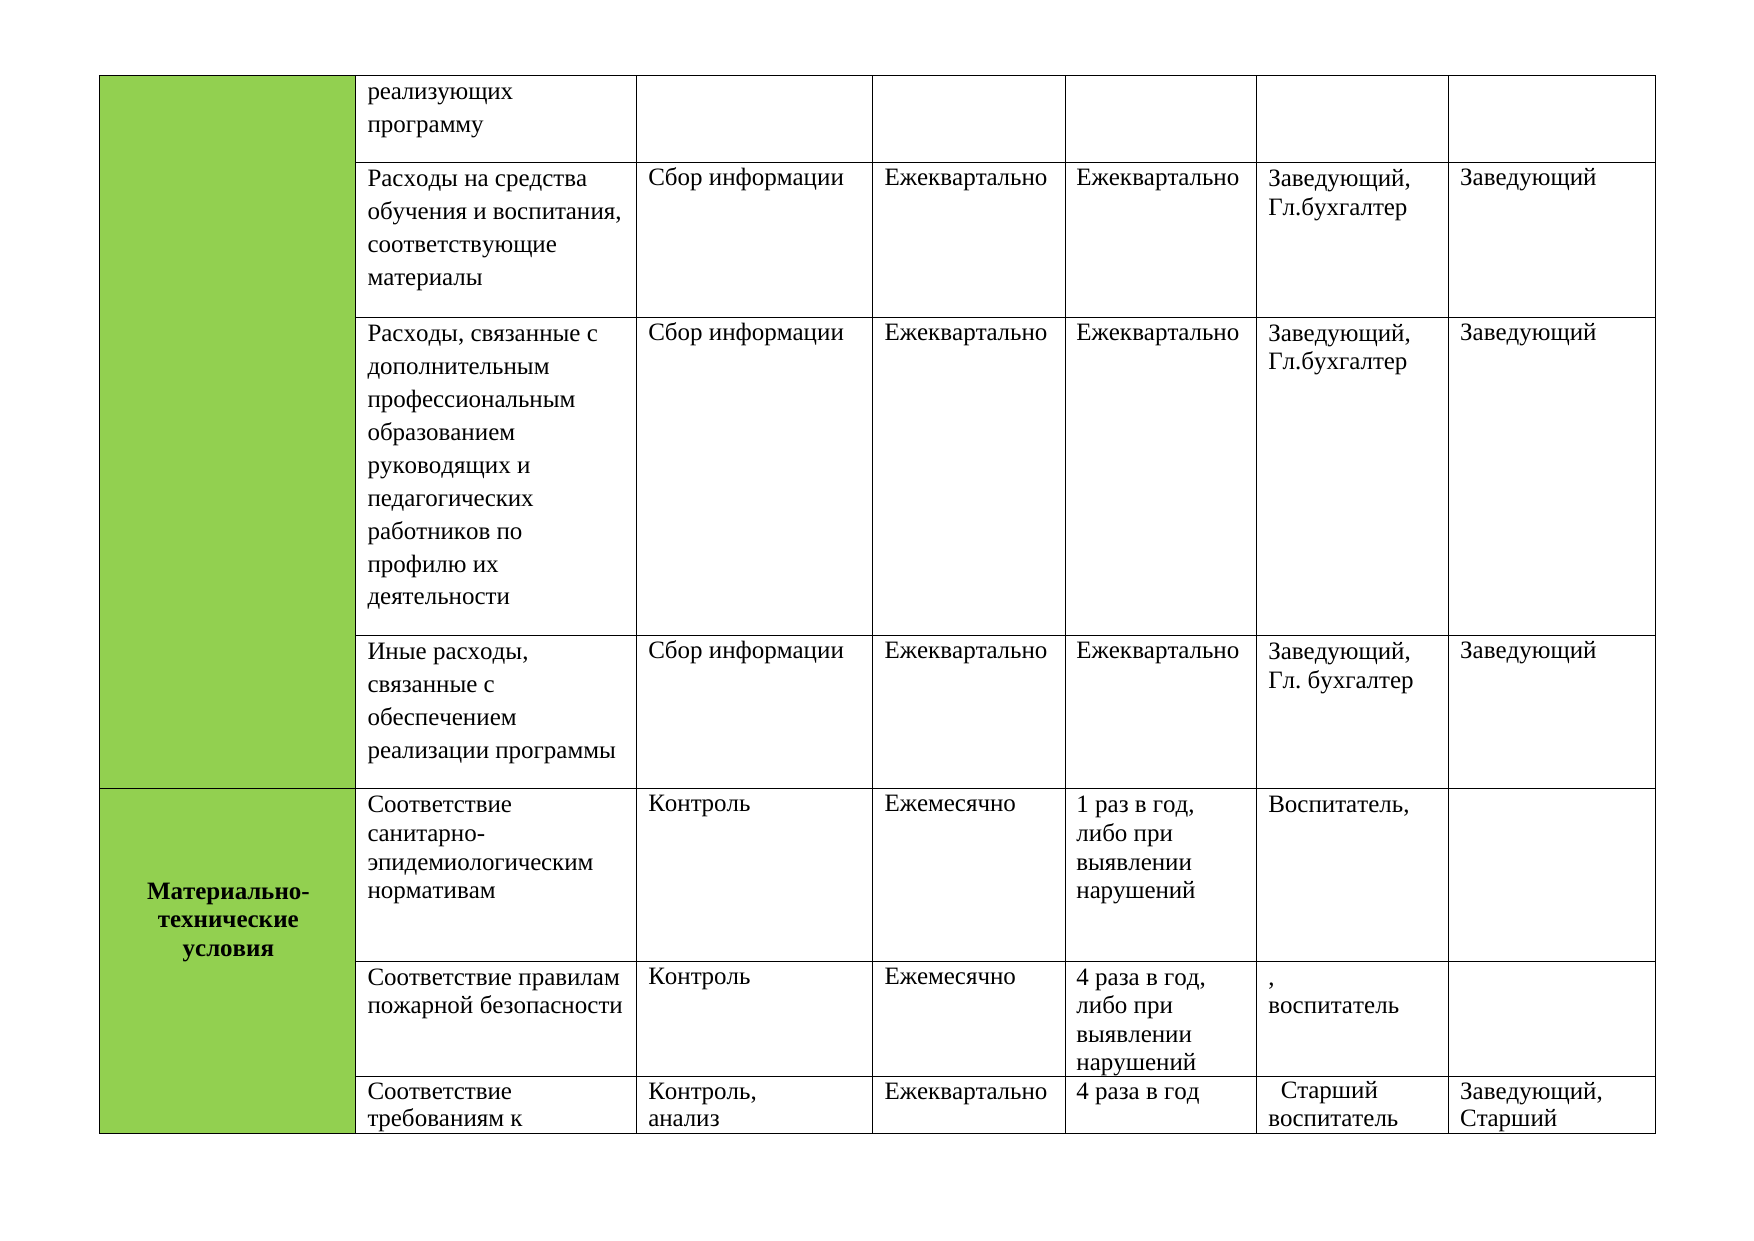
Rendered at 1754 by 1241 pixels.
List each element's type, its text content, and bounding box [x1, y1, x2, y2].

table_cell Воспитатель, [1257, 789, 1448, 961]
table_cell Материально- технические условия [100, 789, 355, 1133]
table_cell Ежеквартально [873, 636, 1065, 788]
table_header [873, 76, 1065, 162]
table_cell Сбор информации [637, 318, 872, 635]
table_cell Заведующий, Старший [1449, 1077, 1655, 1133]
table_cell Ежеквартально [1066, 163, 1256, 317]
table_cell Контроль, анализ [637, 1077, 872, 1133]
table_cell [1449, 962, 1655, 1076]
table_cell Сбор информации [637, 636, 872, 788]
table_cell , воспитатель [1257, 962, 1448, 1076]
table_cell Ежемесячно [873, 789, 1065, 961]
table_header [1449, 76, 1655, 162]
table_cell Соответствие санитарно- эпидемиологическим нормативам [356, 789, 636, 961]
table_cell Ежеквартально [1066, 636, 1256, 788]
table_cell Ежеквартально [873, 1077, 1065, 1133]
table_cell Ежеквартально [873, 163, 1065, 317]
table_cell Заведующий, Гл. бухгалтер [1257, 636, 1448, 788]
table_cell Ежемесячно [873, 962, 1065, 1076]
table_cell Заведующий [1449, 636, 1655, 788]
table_cell Старший воспитатель [1257, 1077, 1448, 1133]
table_cell Контроль [637, 962, 872, 1076]
table_cell [1449, 789, 1655, 961]
table_cell Заведующий [1449, 318, 1655, 635]
table_cell Контроль [637, 789, 872, 961]
table_cell Заведующий [1449, 163, 1655, 317]
table_cell Расходы на средства обучения и воспитания, соответствующие материалы [356, 163, 636, 317]
table_cell Сбор информации [637, 163, 872, 317]
table_cell Соответствие правилам пожарной безопасности [356, 962, 636, 1076]
table_cell 1 раз в год, либо при выявлении нарушений [1066, 789, 1256, 961]
table_cell Расходы, связанные с дополнительным профессиональным образованием руководящих и педагогических работников по профилю их деятельности [356, 318, 636, 635]
table_cell 4 раза в год, либо при выявлении нарушений [1066, 962, 1256, 1076]
table_header [1257, 76, 1448, 162]
table_header [100, 76, 355, 788]
table_header [637, 76, 872, 162]
table_cell Соответствие требованиям к [356, 1077, 636, 1133]
table_header реализующих программу [356, 76, 636, 162]
table_cell Ежеквартально [1066, 318, 1256, 635]
table_cell Иные расходы, связанные с обеспечением реализации программы [356, 636, 636, 788]
table_cell Заведующий, Гл.бухгалтер [1257, 318, 1448, 635]
table_header [1066, 76, 1256, 162]
table_cell 4 раза в год [1066, 1077, 1256, 1133]
table_cell Ежеквартально [873, 318, 1065, 635]
table_cell Заведующий, Гл.бухгалтер [1257, 163, 1448, 317]
